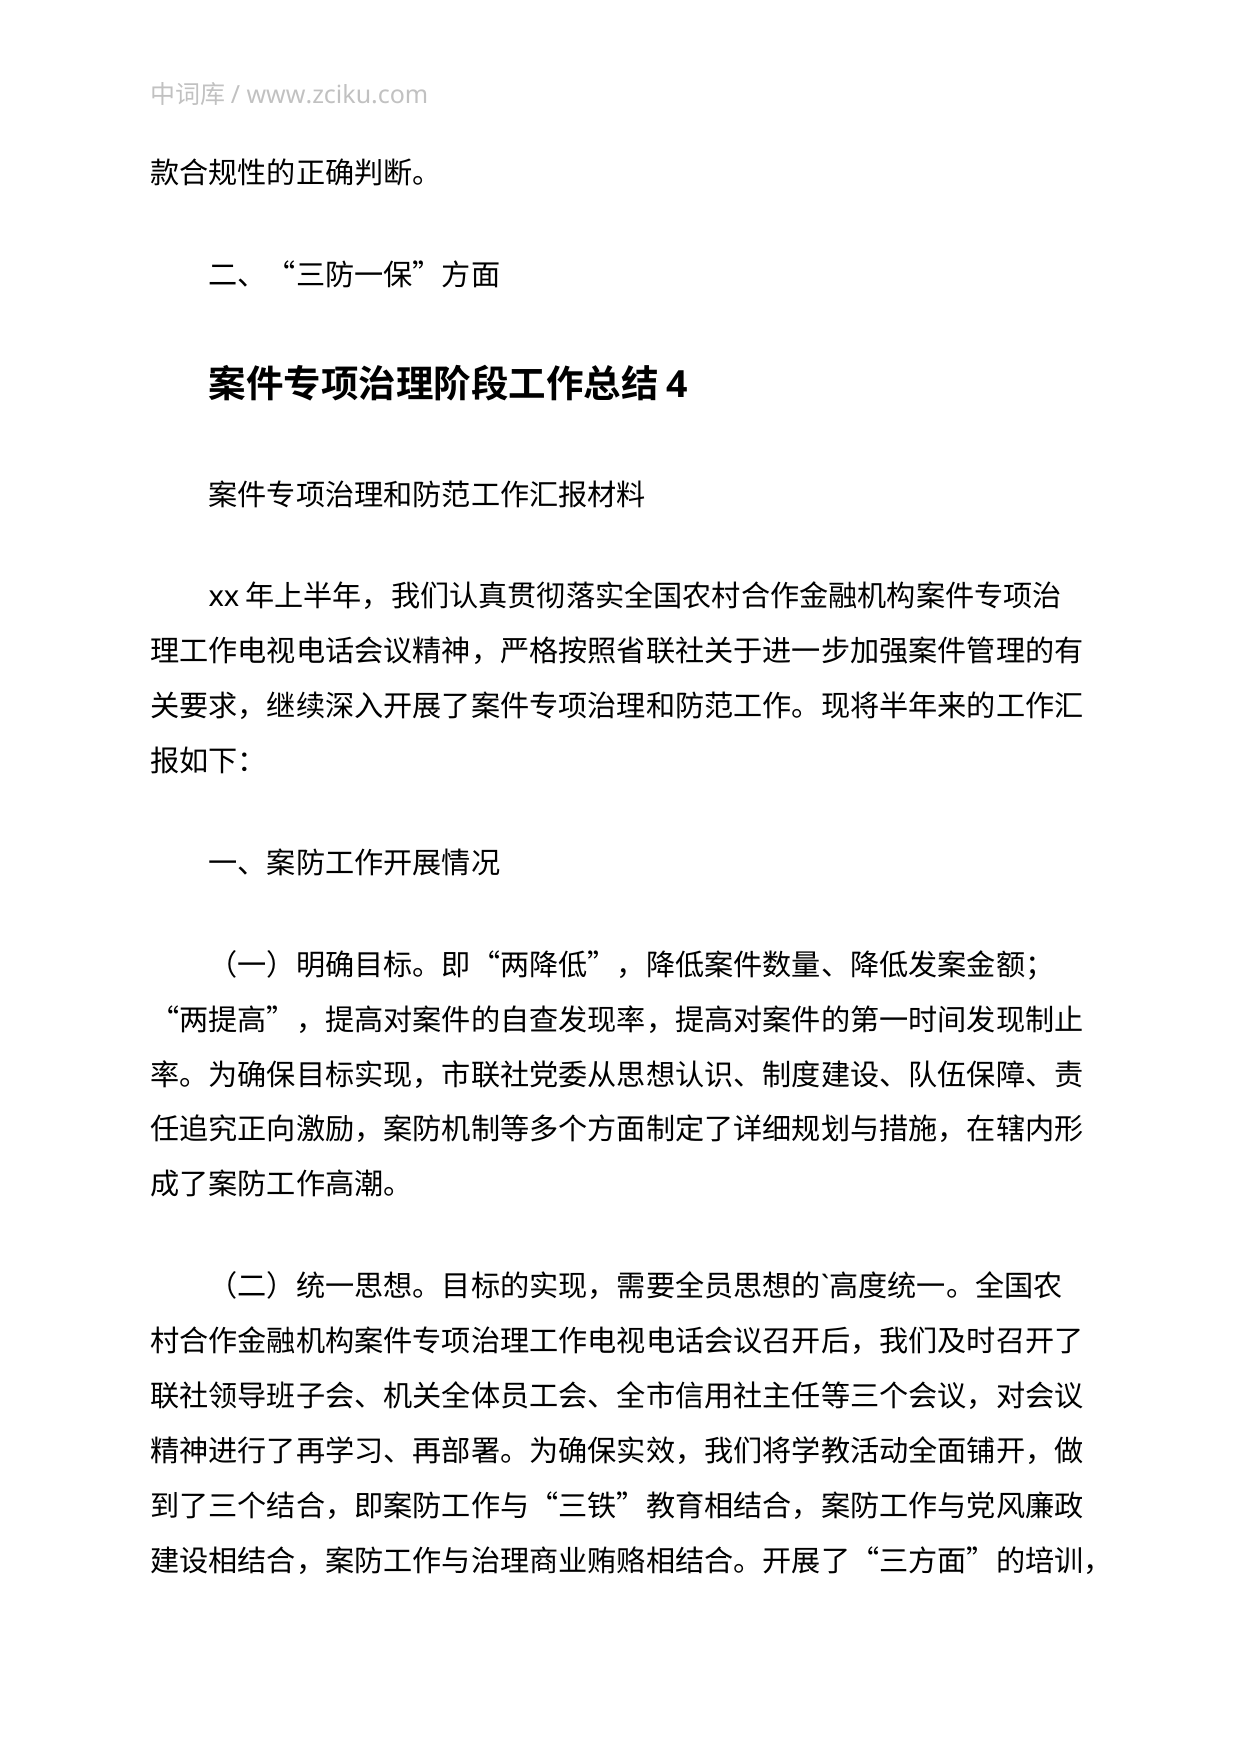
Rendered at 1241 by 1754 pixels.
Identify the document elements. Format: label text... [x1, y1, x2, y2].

text 案件专项治理阶段工作总结4 [150, 353, 1090, 408]
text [150, 150, 1090, 192]
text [150, 1263, 1090, 1579]
text 案件专项治理和防范工作汇报材料 [150, 471, 1090, 513]
text （一）明确目标。即“两降低”，降低案件数量、降低发案金额；“两提高”，提高对案件的自查发现率，提高对案件的第一时间发现制止率。为确保目标实现，市联社党委从思想认识、制度建设、队伍保障、责任追究正向激励，案防机制等多个方面制定了详细规划与措施，在辖内形成了案防工作高潮。 [150, 941, 1090, 1203]
text 一、案防工作开展情况 [150, 839, 1090, 882]
text xx年上半年，我们认真贯彻落实全国农村合作金融机构案件专项治理工作电视电话会议精神，严格按照省联社关于进一步加强案件管理的有关要求，继续深入开展了案件专项治理和防范工作。现将半年来的工作汇报如下： [150, 573, 1090, 780]
text 二、“三防一保”方面 [150, 252, 1090, 294]
